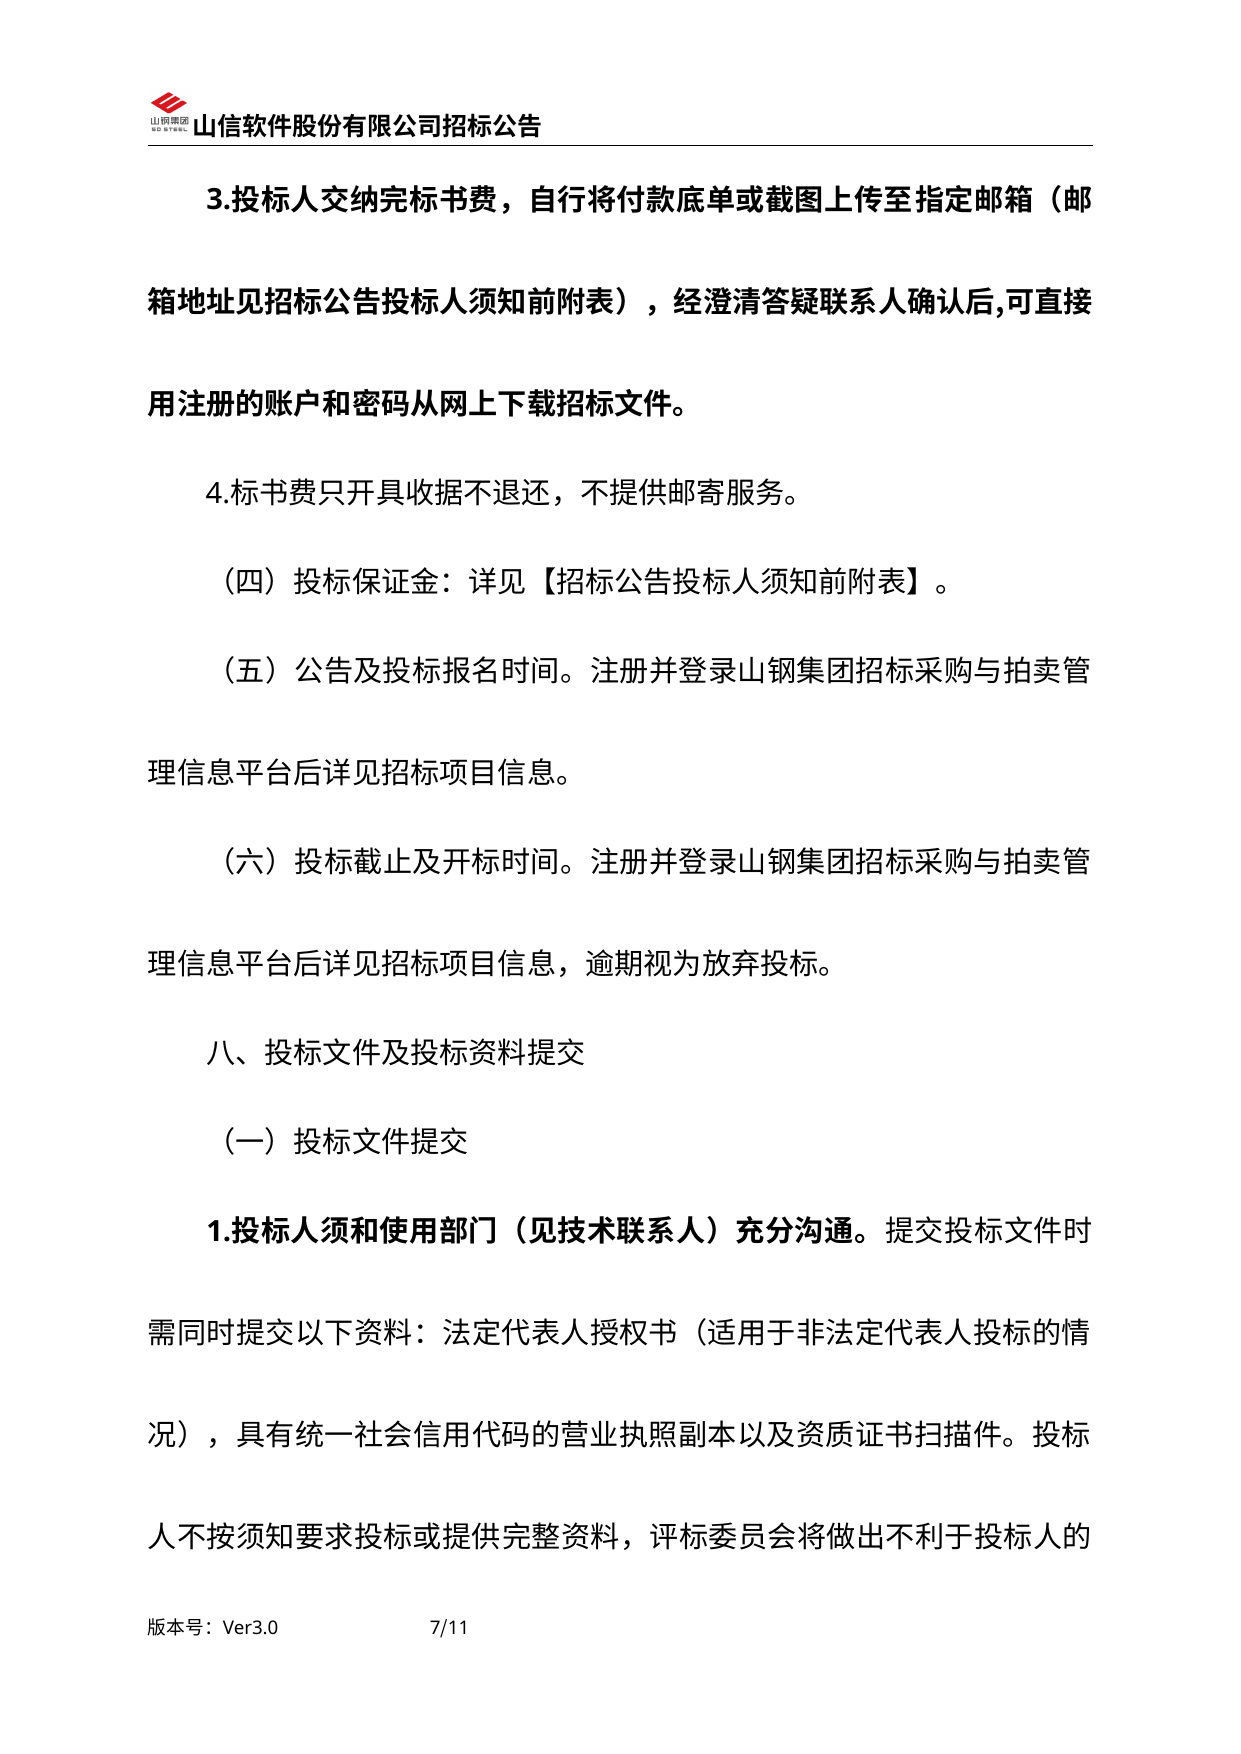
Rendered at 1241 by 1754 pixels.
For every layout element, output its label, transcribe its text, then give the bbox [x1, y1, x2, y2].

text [148, 1195, 1093, 1568]
text （五）公告及投标报名时间。注册并登录山钢集团招标采购与拍卖管理信息平台后详见招标项目信息。 [148, 635, 1093, 804]
text （六）投标截止及开标时间。注册并登录山钢集团招标采购与拍卖管理信息平台后详见招标项目信息，逾期视为放弃投标。 [148, 826, 1093, 996]
subtitle 八、投标文件及投标资料提交 [148, 1017, 1093, 1084]
text （一）投标文件提交 [148, 1106, 1093, 1174]
text 3.投标人交纳完标书费，自行将付款底单或截图上传至指定邮箱（邮箱地址见招标公告投标人须知前附表），经澄清答疑联系人确认后,可直接用注册的账户和密码从网上下载招标文件。 [148, 164, 1093, 436]
text 4.标书费只开具收据不退还，不提供邮寄服务。 [148, 457, 1093, 524]
text （四）投标保证金：详见【招标公告投标人须知前附表】。 [148, 546, 1093, 614]
